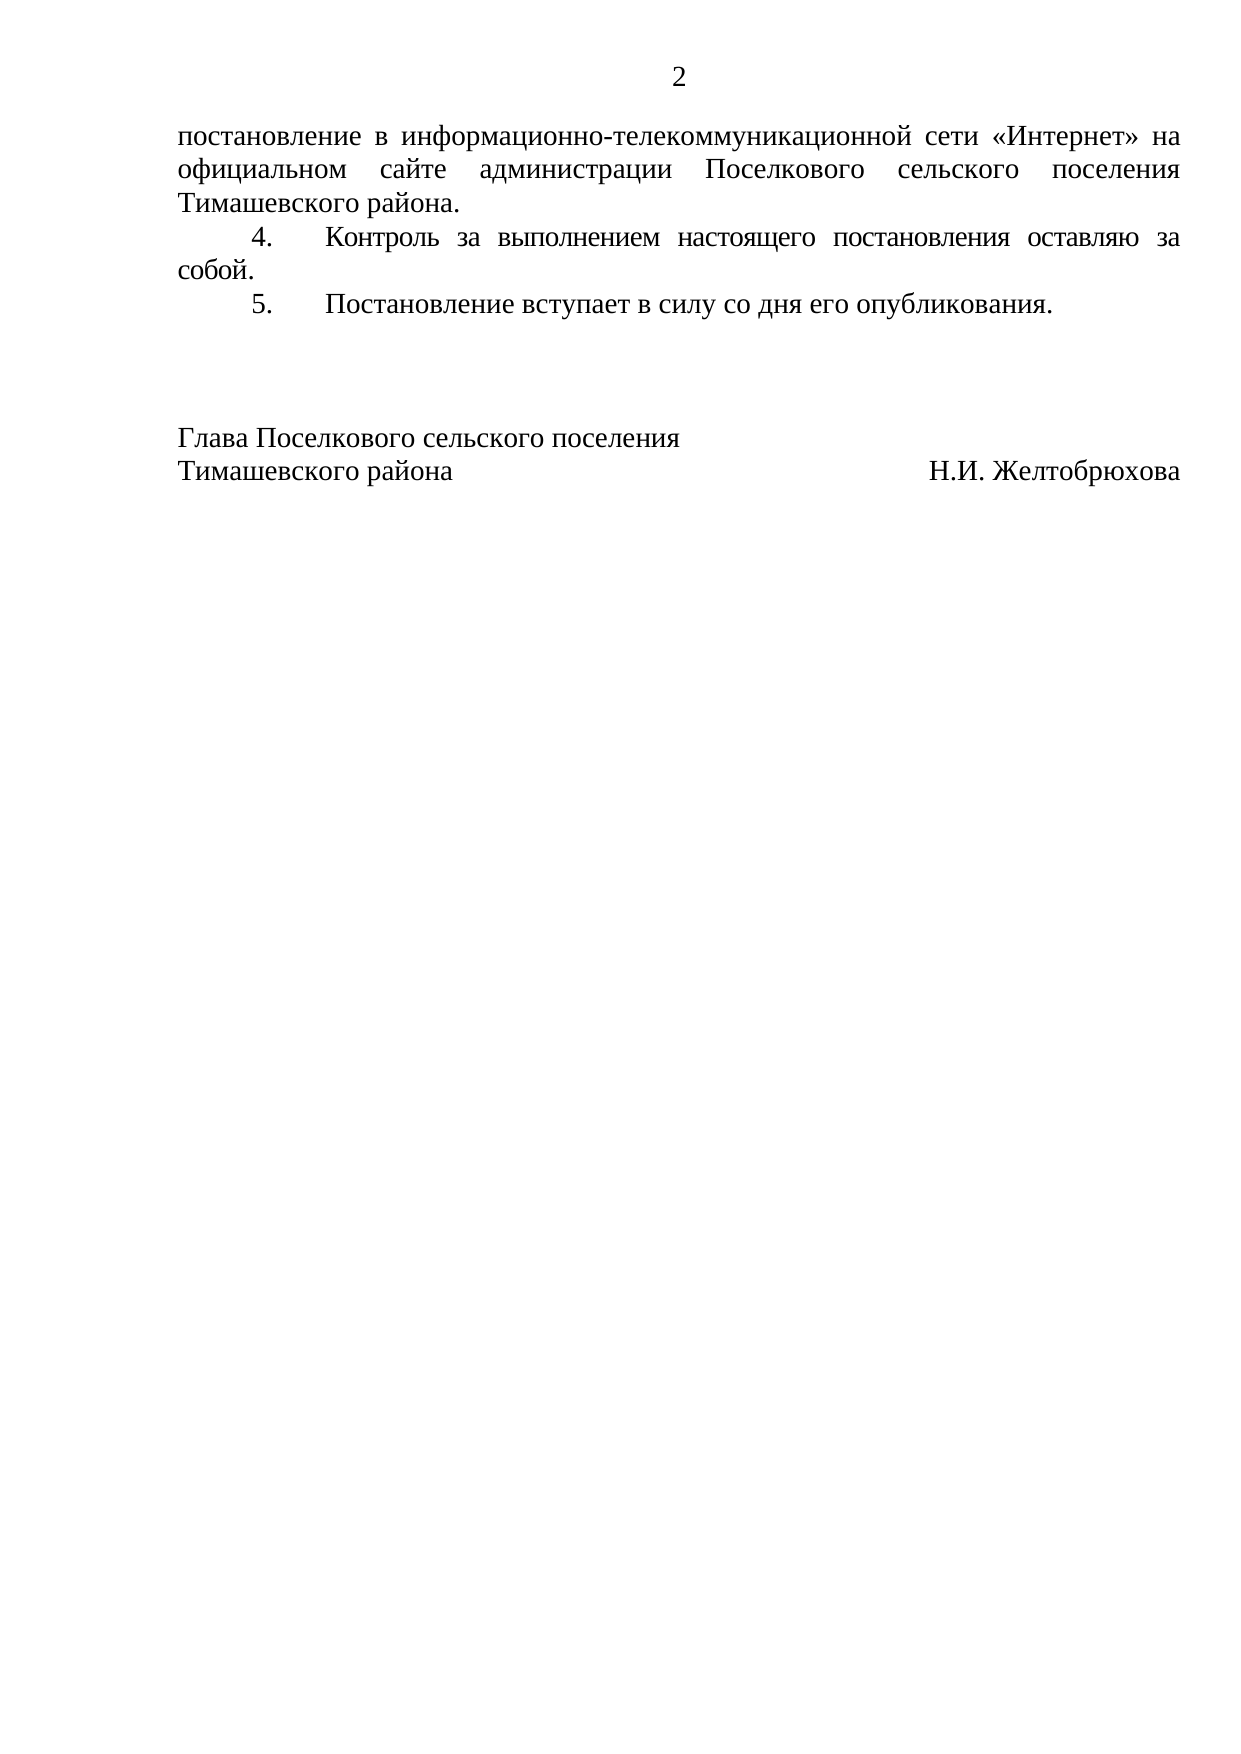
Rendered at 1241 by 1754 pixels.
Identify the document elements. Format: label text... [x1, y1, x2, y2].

text Глава Поселкового сельского поселения [177, 420, 1181, 453]
list Контроль за выполнением настоящего постановления оставляю за собой. [177, 219, 1181, 286]
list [177, 118, 1181, 219]
list Постановление вступает в силу со дня его опубликования. [177, 286, 1181, 319]
text Тимашевского района Н.И. Желтобрюхова [177, 453, 1181, 487]
